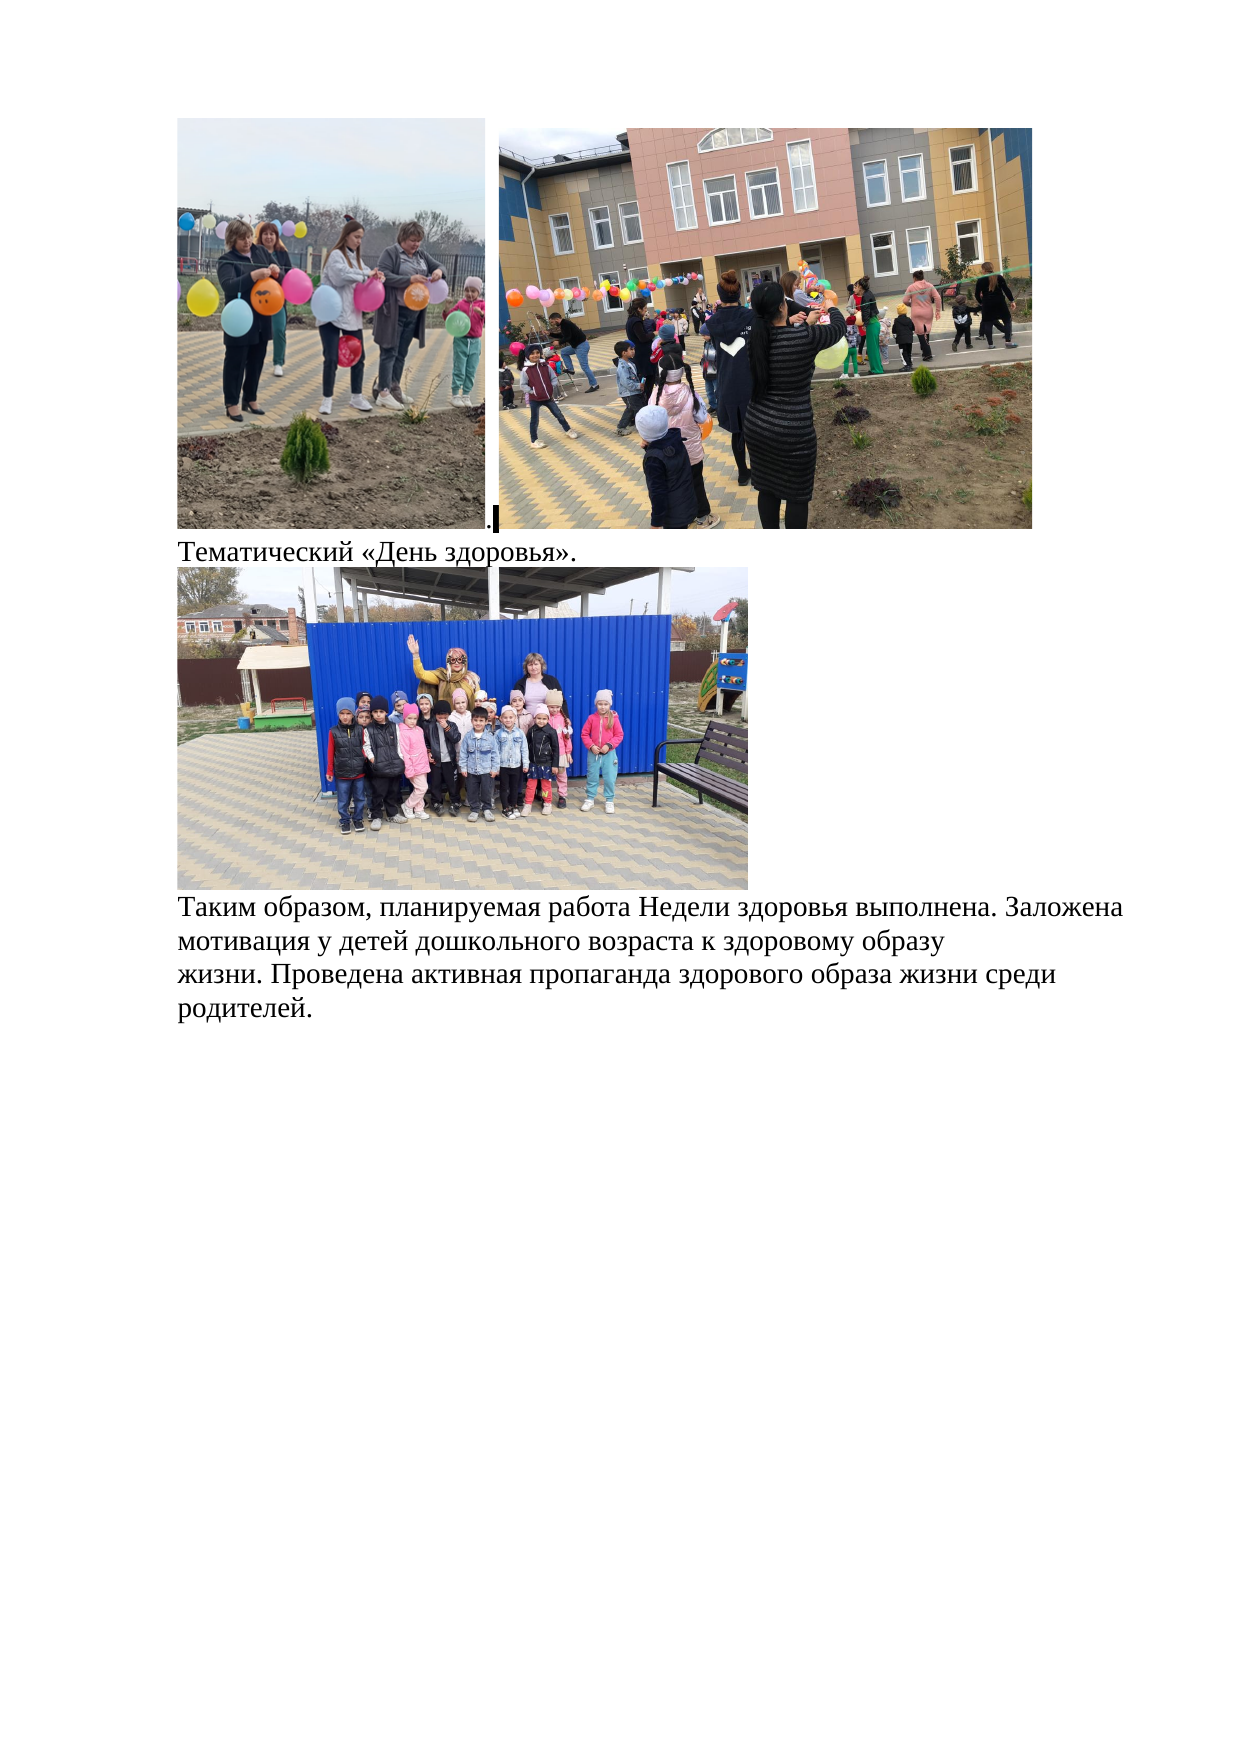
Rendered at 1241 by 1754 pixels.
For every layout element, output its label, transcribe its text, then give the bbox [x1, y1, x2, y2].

text Таким образом, планируемая работа Недели здоровья выполнена. Заложена мотивация у детей дошкольного возраста к здоровому образу жизни. Проведена активная пропаганда здорового образа жизни среди родителей. [177, 889, 1152, 1024]
picture [177, 118, 486, 529]
picture [177, 567, 748, 890]
picture [498, 128, 1033, 529]
